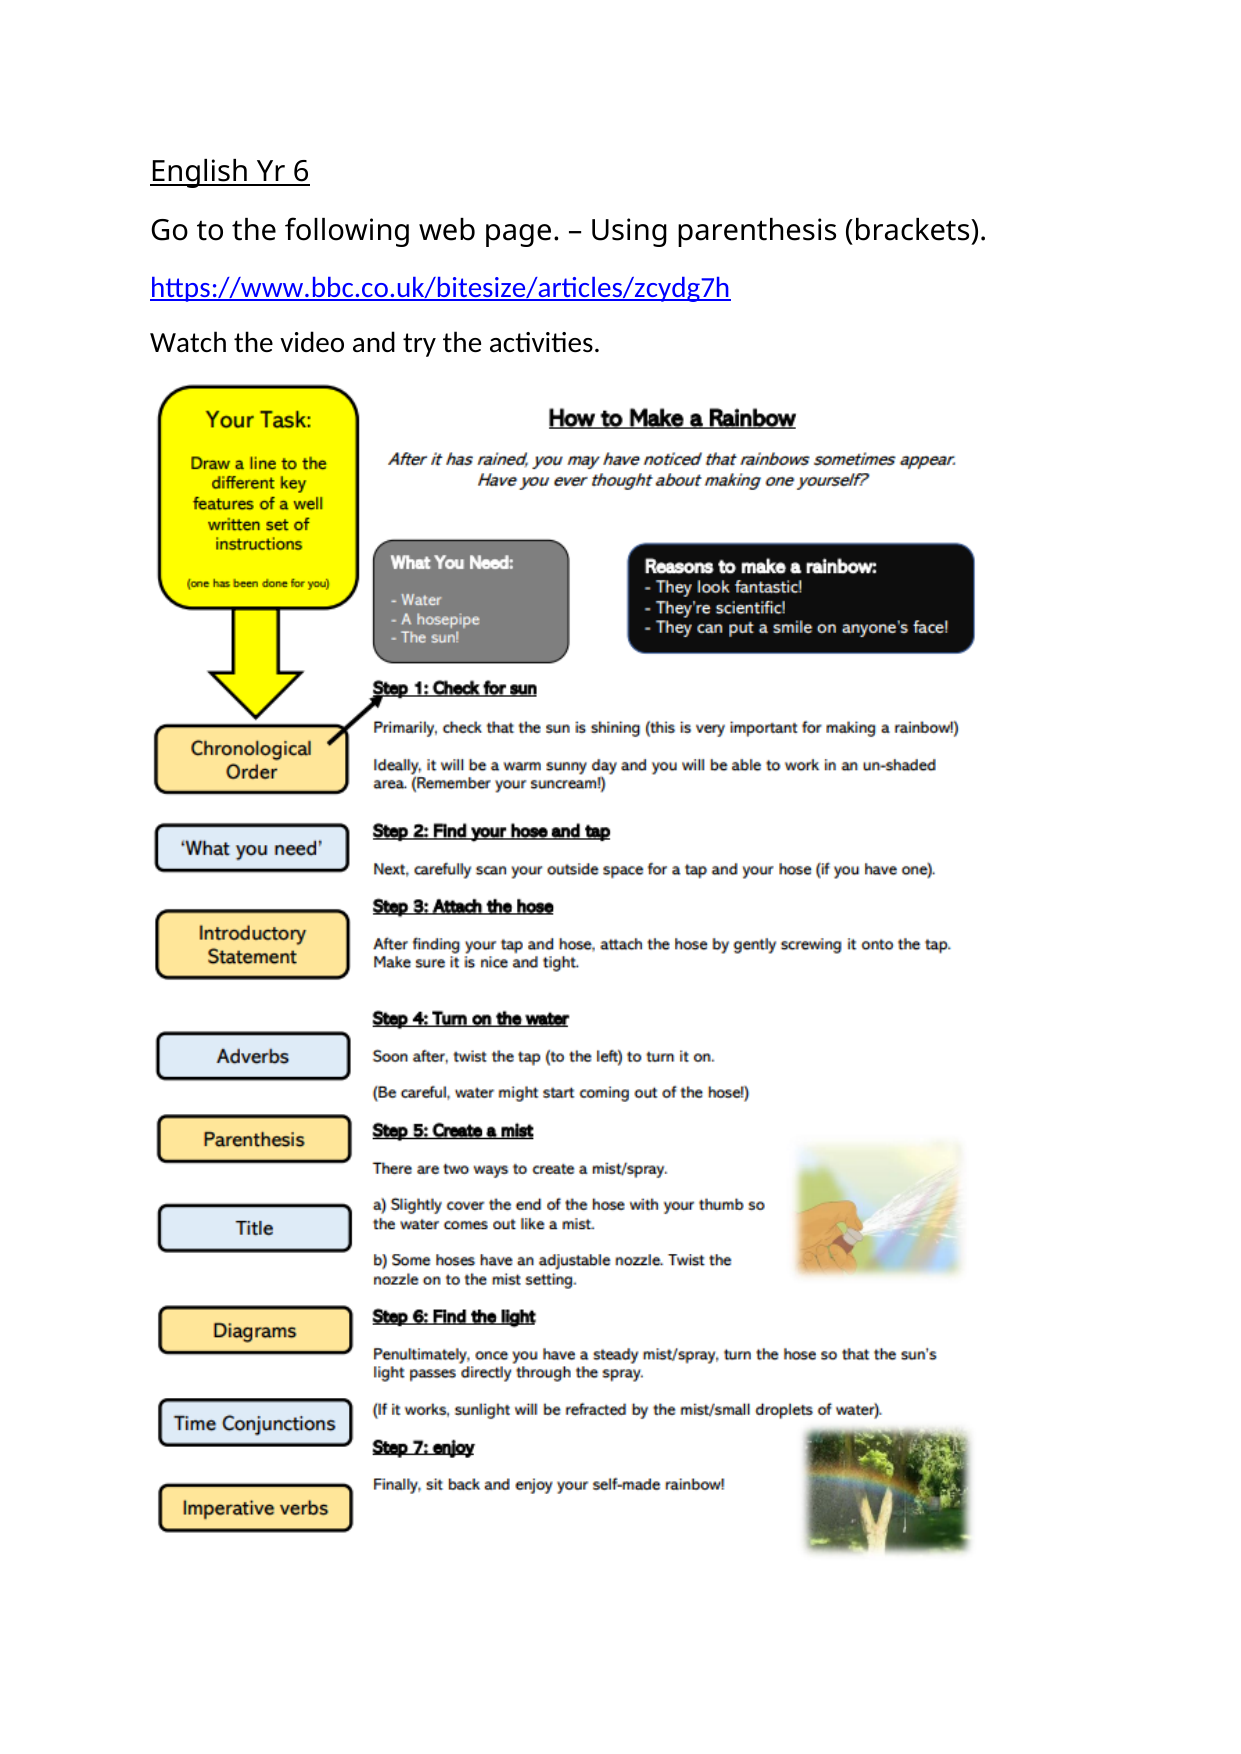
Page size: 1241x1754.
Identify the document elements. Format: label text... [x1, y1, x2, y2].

text English Yr 6 [150, 150, 1090, 190]
text https://www.bbc.co.uk/bitesize/articles/zcydg7h [150, 269, 1090, 304]
picture [150, 1005, 996, 1566]
text Watch the video and try the activities. [150, 324, 1090, 360]
text Go to the following web page. – Using parenthesis (brackets). [150, 209, 1090, 249]
picture [150, 379, 997, 987]
